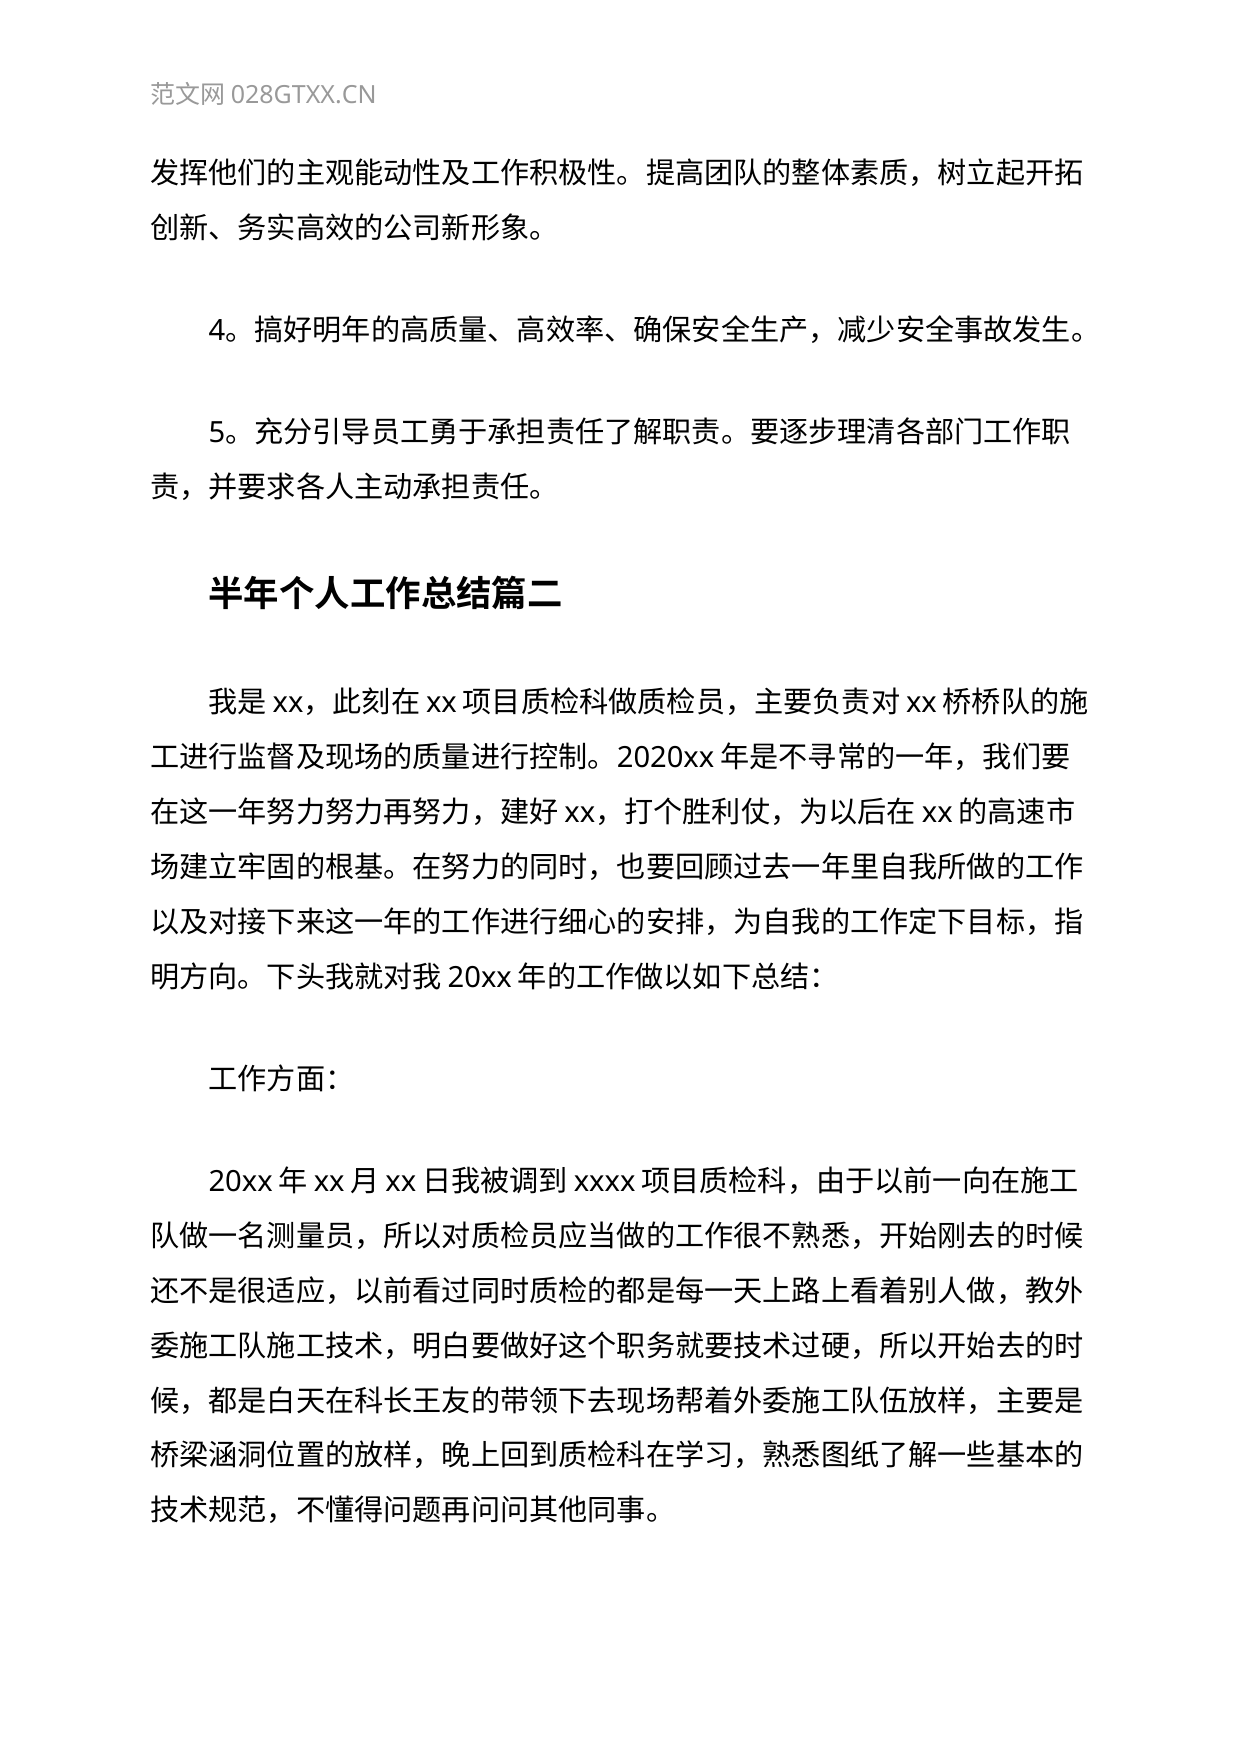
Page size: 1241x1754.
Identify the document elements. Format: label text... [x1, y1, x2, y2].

text 20xx年xx月xx日我被调到xxxx项目质检科，由于以前一向在施工队做一名测量员，所以对质检员应当做的工作很不熟悉，开始刚去的时候还不是很适应，以前看过同时质检的都是每一天上路上看着别人做，教外委施工队施工技术，明白要做好这个职务就要技术过硬，所以开始去的时候，都是白天在科长王友的带领下去现场帮着外委施工队伍放样，主要是桥梁涵洞位置的放样，晚上回到质检科在学习，熟悉图纸了解一些基本的技术规范，不懂得问题再问问其他同事。 [150, 1157, 1090, 1529]
text 半年个人工作总结篇二 [150, 565, 1090, 617]
text 我是xx，此刻在xx项目质检科做质检员，主要负责对xx桥桥队的施工进行监督及现场的质量进行控制。2020xx年是不寻常的一年，我们要在这一年努力努力再努力，建好xx，打个胜利仗，为以后在xx的高速市场建立牢固的根基。在努力的同时，也要回顾过去一年里自我所做的工作以及对接下来这一年的工作进行细心的安排，为自我的工作定下目标，指明方向。下头我就对我20xx年的工作做以如下总结： [150, 679, 1090, 996]
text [150, 150, 1090, 247]
text 工作方面： [150, 1056, 1090, 1098]
text 5。充分引导员工勇于承担责任了解职责。要逐步理清各部门工作职责，并要求各人主动承担责任。 [150, 409, 1090, 506]
text 4。搞好明年的高质量、高效率、确保安全生产，减少安全事故发生。 [150, 307, 1090, 349]
